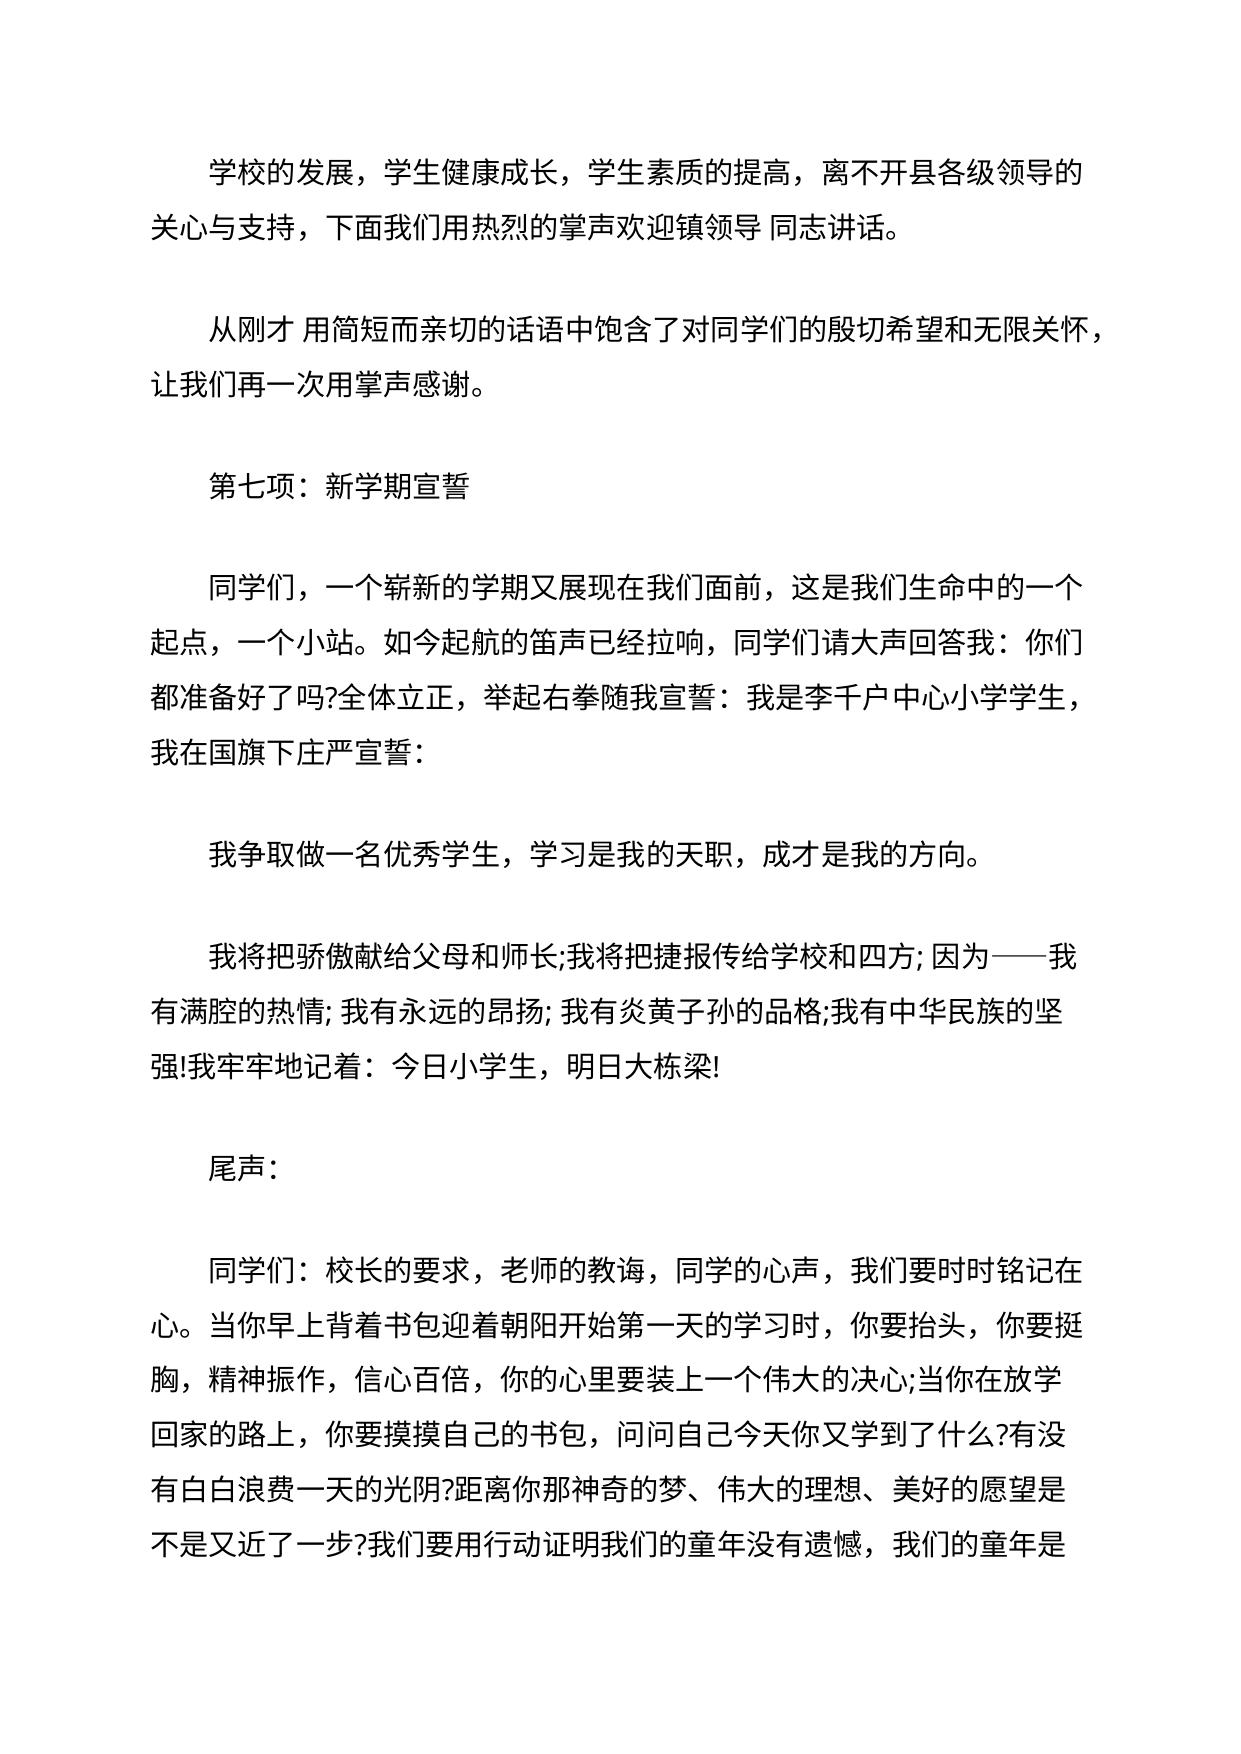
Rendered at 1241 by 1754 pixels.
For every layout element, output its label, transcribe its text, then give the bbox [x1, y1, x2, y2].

text 我争取做一名优秀学生，学习是我的天职，成才是我的方向。 [150, 832, 1090, 874]
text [150, 1247, 1090, 1564]
text 我将把骄傲献给父母和师长;我将把捷报传给学校和四方; 因为——我有满腔的热情; 我有永远的昂扬; 我有炎黄子孙的品格;我有中华民族的坚强!我牢牢地记着：今日小学生，明日大栋梁! [150, 933, 1090, 1086]
text 同学们，一个崭新的学期又展现在我们面前，这是我们生命中的一个起点，一个小站。如今起航的笛声已经拉响，同学们请大声回答我：你们都准备好了吗?全体立正，举起右拳随我宣誓：我是李千户中心小学学生，我在国旗下庄严宣誓： [150, 565, 1090, 772]
text 第七项：新学期宣誓 [150, 463, 1090, 506]
text 学校的发展，学生健康成长，学生素质的提高，离不开县各级领导的关心与支持，下面我们用热烈的掌声欢迎镇领导 同志讲话。 [150, 150, 1090, 247]
text 从刚才 用简短而亲切的话语中饱含了对同学们的殷切希望和无限关怀，让我们再一次用掌声感谢。 [150, 307, 1090, 404]
text 尾声： [150, 1145, 1090, 1188]
